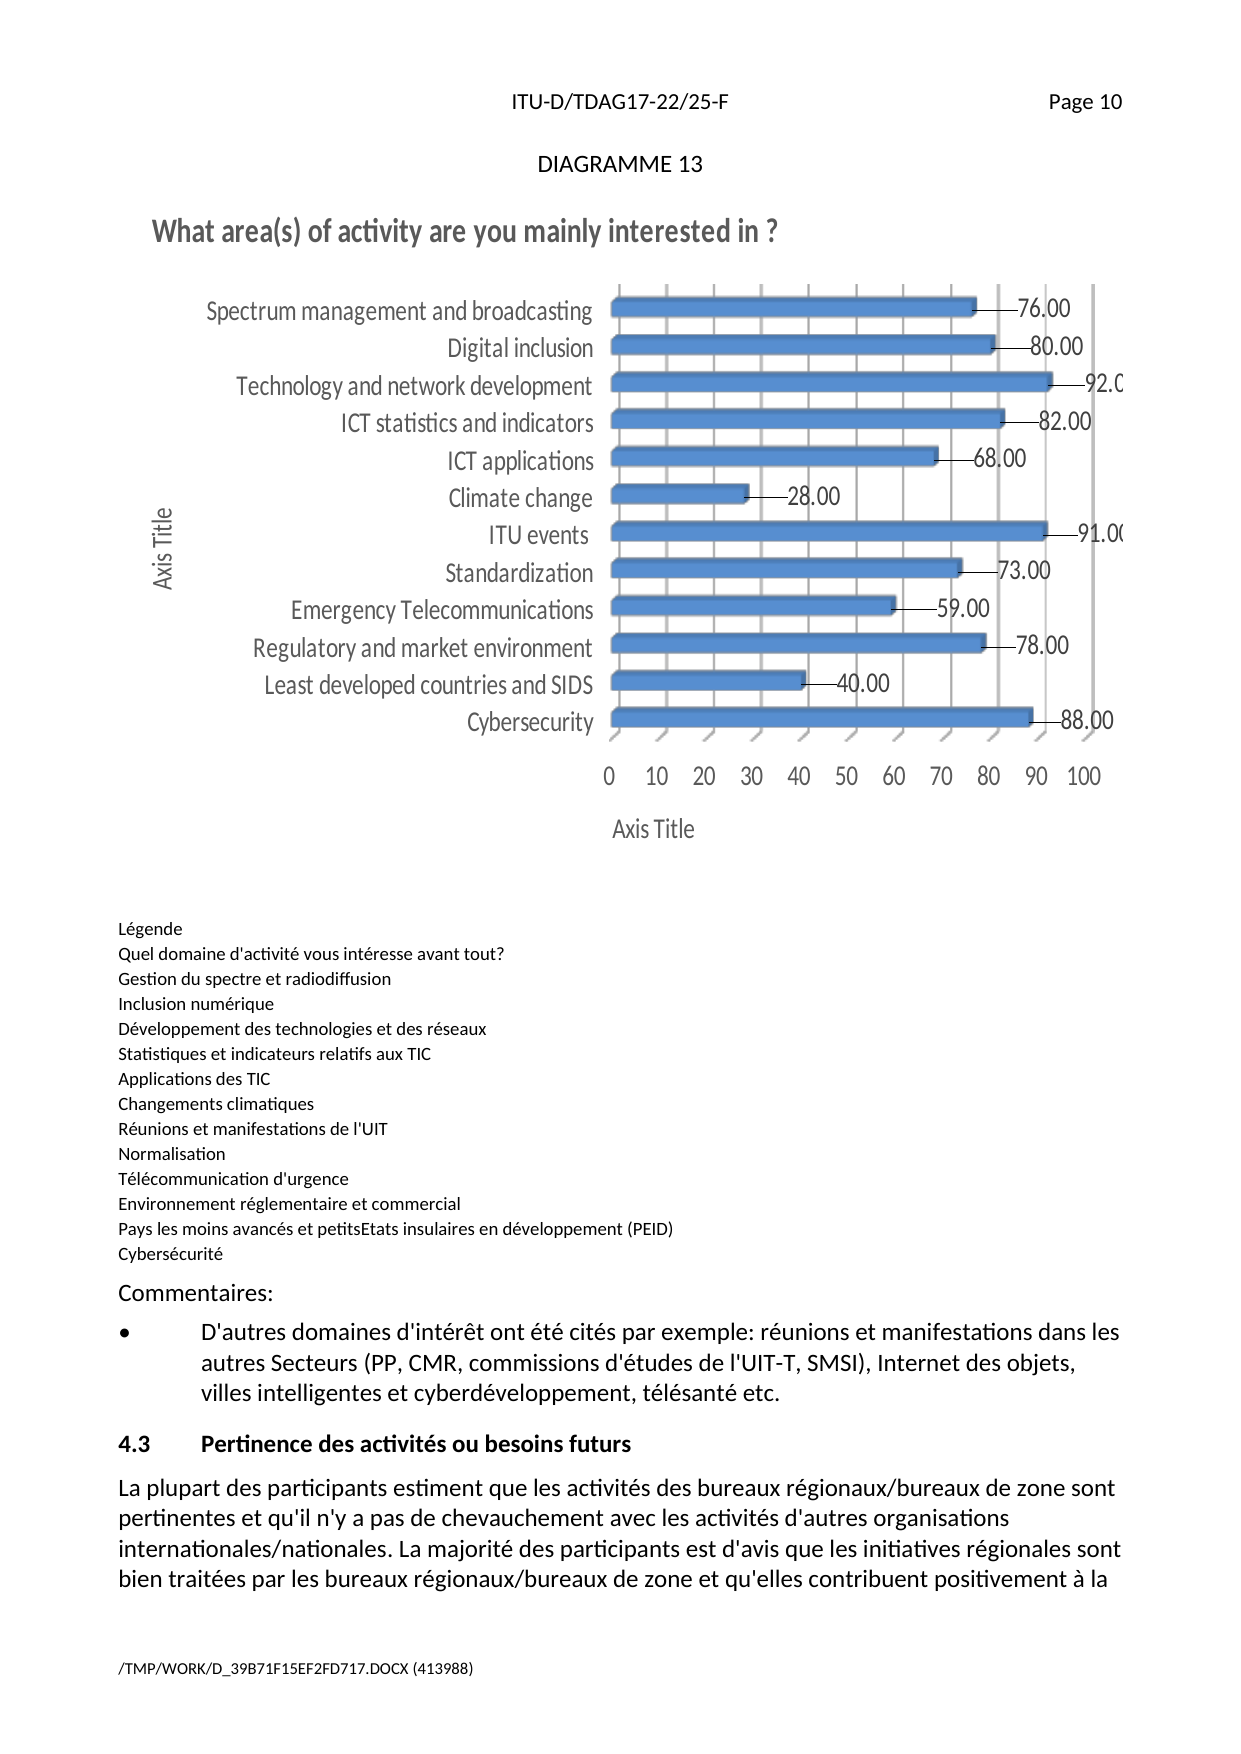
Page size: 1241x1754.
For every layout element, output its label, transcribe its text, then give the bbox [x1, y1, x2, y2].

text Gestion du spectre et radiodiffusion [118, 967, 1122, 990]
text Réunions et manifestations de l'UIT [118, 1117, 1122, 1140]
text Normalisation [118, 1142, 1122, 1165]
text Cybersécurité [118, 1242, 1122, 1265]
text • D'autres domaines d'intérêt ont été cités par exemple: réunions et manifestations dans les autres Secteurs (PP, CMR, commissions d'études de l'UIT-T, SMSI), Internet des objets, villes intelligentes et cyberdéveloppement, télésanté etc. [118, 1316, 1122, 1408]
subtitle 4.3 Pertinence des activités ou besoins futurs [118, 1429, 1122, 1459]
text Légende [118, 917, 1122, 940]
text Pays les moins avancés et petitsEtats insulaires en développement (PEID) [118, 1217, 1122, 1240]
text Développement des technologies et des réseaux [118, 1017, 1122, 1040]
text Changements climatiques [118, 1092, 1122, 1115]
text Applications des TIC [118, 1067, 1122, 1090]
text Environnement réglementaire et commercial [118, 1192, 1122, 1215]
text Diagramme 13 [118, 148, 1122, 178]
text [118, 1472, 1122, 1594]
text Télécommunication d'urgence [118, 1167, 1122, 1190]
text Inclusion numérique [118, 992, 1122, 1015]
text Commentaires: [118, 1277, 1122, 1308]
text Statistiques et indicateurs relatifs aux TIC [118, 1042, 1122, 1065]
text Quel domaine d'activité vous intéresse avant tout? [118, 942, 1122, 965]
